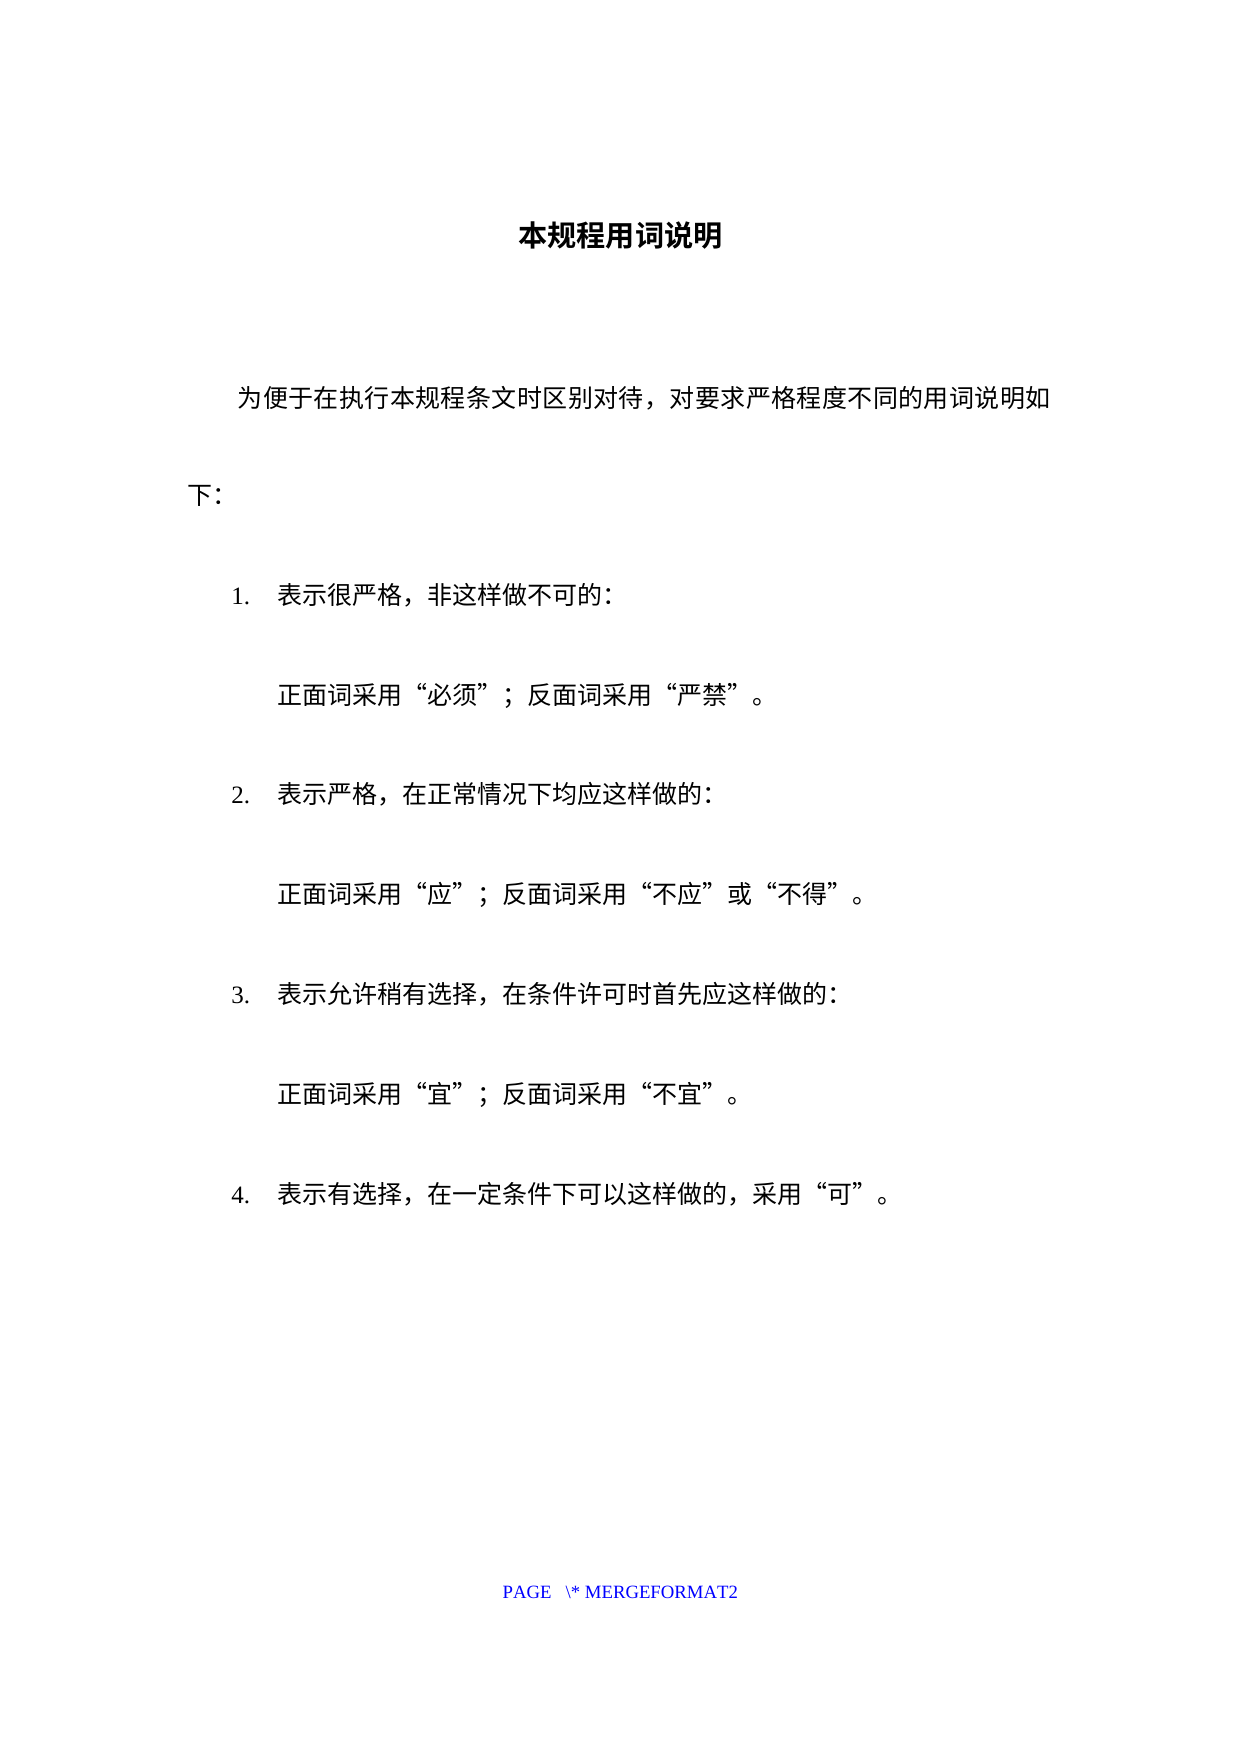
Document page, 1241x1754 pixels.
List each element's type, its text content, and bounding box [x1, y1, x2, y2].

subtitle 本规程用词说明 [187, 201, 1053, 266]
list 表示有选择，在一定条件下可以这样做的，采用“可”。 [231, 1160, 1053, 1225]
list 表示严格，在正常情况下均应这样做的： [231, 761, 1053, 826]
text 正面词采用“必须”；反面词采用“严禁”。 [277, 661, 1053, 726]
text 正面词采用“应”；反面词采用“不应”或“不得”。 [277, 860, 1053, 925]
list 表示很严格，非这样做不可的： [231, 561, 1053, 626]
list 表示允许稍有选择，在条件许可时首先应这样做的： [231, 960, 1053, 1025]
text 为便于在执行本规程条文时区别对待，对要求严格程度不同的用词说明如下： [187, 364, 1053, 526]
text 正面词采用“宜”；反面词采用“不宜”。 [277, 1060, 1053, 1125]
